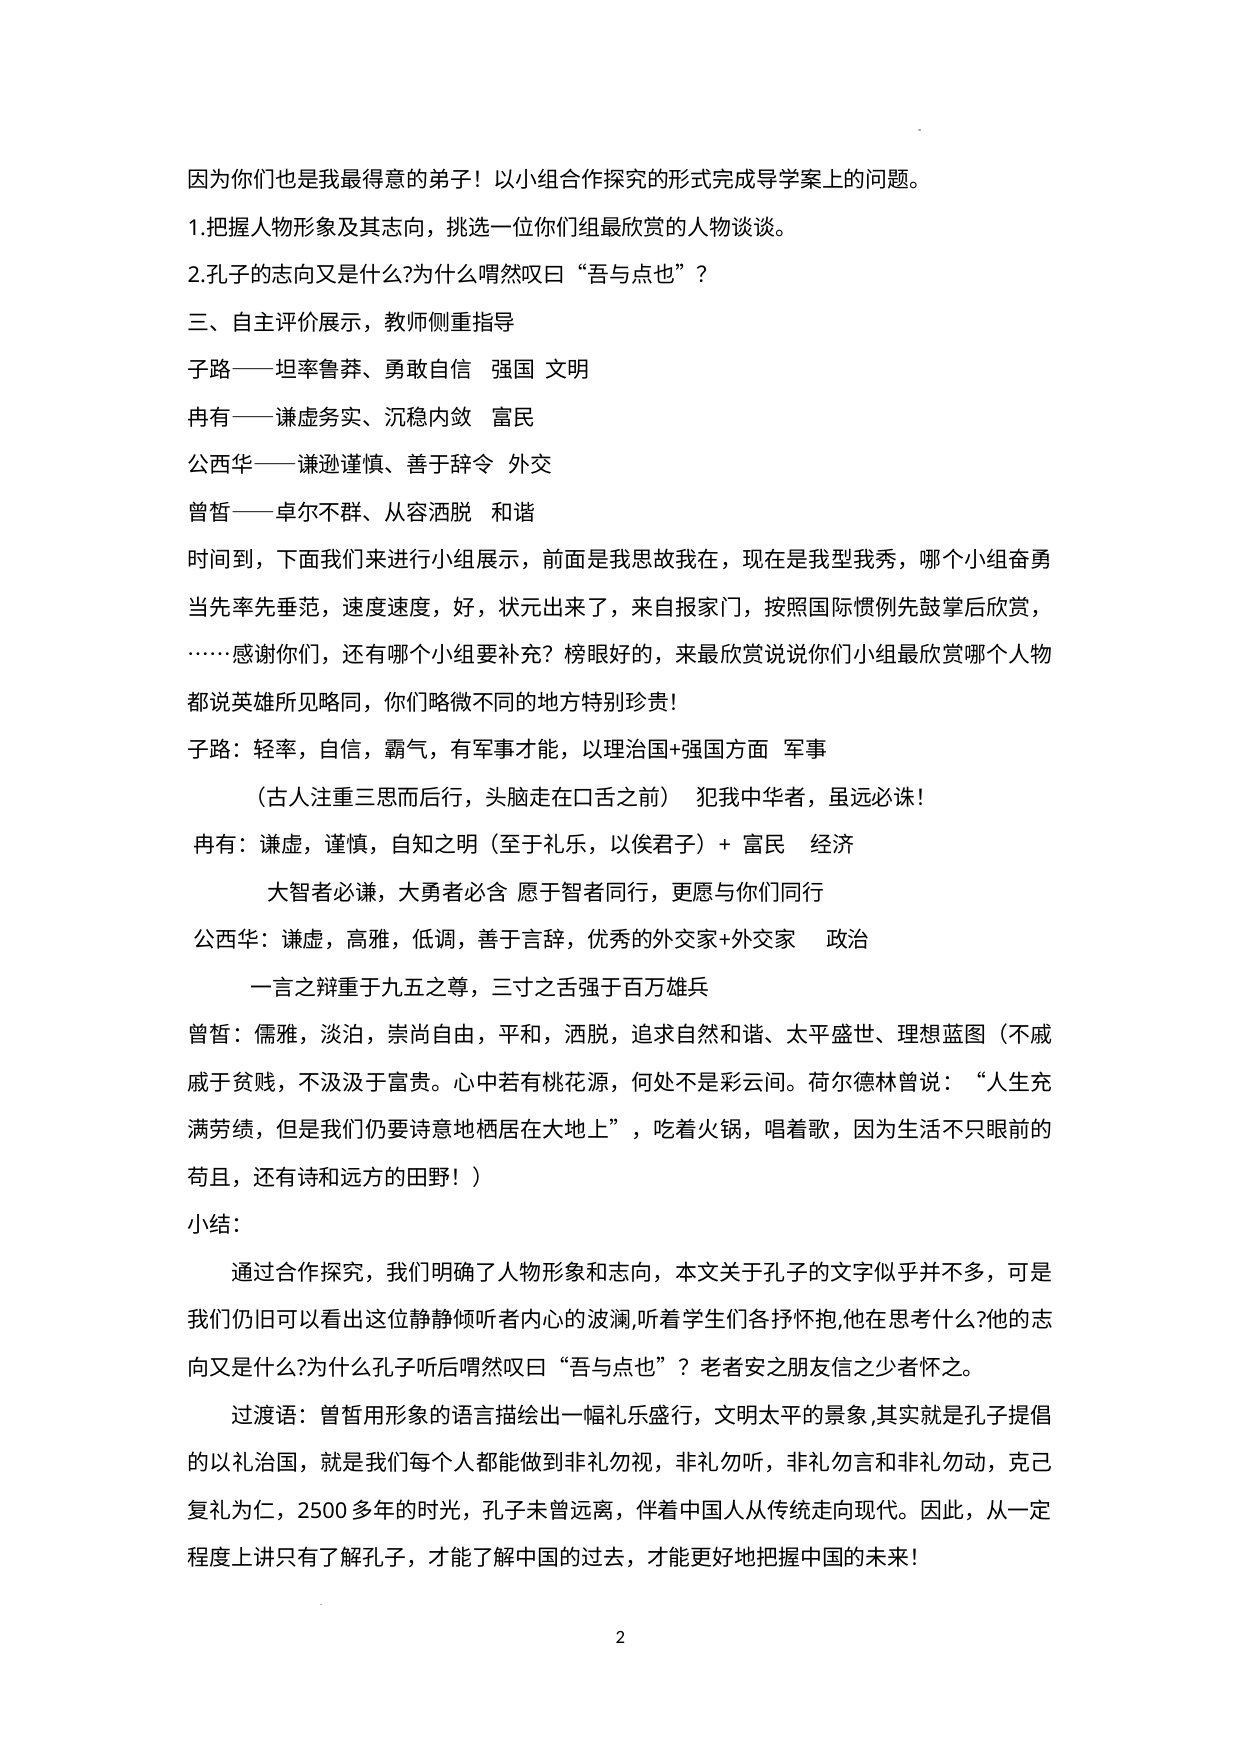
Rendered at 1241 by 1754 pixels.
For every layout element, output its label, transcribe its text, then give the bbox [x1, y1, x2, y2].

text 冉有：谦虚，谨慎，自知之明（至于礼乐，以俟君子）+ 富民 经济 [187, 827, 1053, 859]
text 大智者必谦，大勇者必含 愿于智者同行，更愿与你们同行 [187, 875, 1053, 907]
text 公西华——谦逊谨慎、善于辞令 外交 [187, 447, 1053, 479]
text 通过合作探究，我们明确了人物形象和志向，本文关于孔子的文字似乎并不多，可是我们仍旧可以看出这位静静倾听者内心的波澜,听着学生们各抒怀抱,他在思考什么?他的志向又是什么?为什么孔子听后喟然叹曰“吾与点也”？老者安之朋友信之少者怀之。 [187, 1255, 1053, 1382]
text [187, 162, 1053, 194]
text 公西华：谦虚，高雅，低调，善于言辞，优秀的外交家+外交家 政治 [187, 922, 1053, 954]
text （古人注重三思而后行，头脑走在口舌之前） 犯我中华者，虽远必诛！ [187, 780, 1053, 811]
text 曾皙——卓尔不群、从容洒脱 和谐 [187, 495, 1053, 526]
text 三、自主评价展示，教师侧重指导 [187, 305, 1053, 336]
text 一言之辩重于九五之尊，三寸之舌强于百万雄兵 [187, 970, 1053, 1002]
text 1.把握人物形象及其志向，挑选一位你们组最欣赏的人物谈谈。 [187, 209, 1053, 241]
text 小结： [187, 1207, 1053, 1239]
text 子路：轻率，自信，霸气，有军事才能，以理治国+强国方面 军事 [187, 732, 1053, 764]
text 曾皙：儒雅，淡泊，崇尚自由，平和，洒脱，追求自然和谐、太平盛世、理想蓝图（不戚戚于贫贱，不汲汲于富贵。心中若有桃花源，何处不是彩云间。荷尔德林曾说：“人生充满劳绩，但是我们仍要诗意地栖居在大地上”，吃着火锅，唱着歌，因为生活不只眼前的苟且，还有诗和远方的田野！） [187, 1017, 1053, 1192]
text 过渡语：曽皙用形象的语言描绘出一幅礼乐盛行，文明太平的景象,其实就是孔子提倡的以礼治国，就是我们每个人都能做到非礼勿视，非礼勿听，非礼勿言和非礼勿动，克己复礼为仁，2500多年的时光，孔子未曾远离，伴着中国人从传统走向现代。因此，从一定程度上讲只有了解孔子，才能了解中国的过去，才能更好地把握中国的未来！ [187, 1398, 1053, 1572]
text 冉有——谦虚务实、沉稳内敛 富民 [187, 400, 1053, 431]
text 2.孔子的志向又是什么?为什么喟然叹曰“吾与点也”？ [187, 257, 1053, 289]
text 时间到，下面我们来进行小组展示，前面是我思故我在，现在是我型我秀，哪个小组奋勇当先率先垂范，速度速度，好，状元出来了，来自报家门，按照国际惯例先鼓掌后欣赏，……感谢你们，还有哪个小组要补充？榜眼好的，来最欣赏说说你们小组最欣赏哪个人物？都说英雄所见略同，你们略微不同的地方特别珍贵！ [187, 542, 1053, 716]
text 子路——坦率鲁莽、勇敢自信 强国 文明 [187, 352, 1053, 384]
